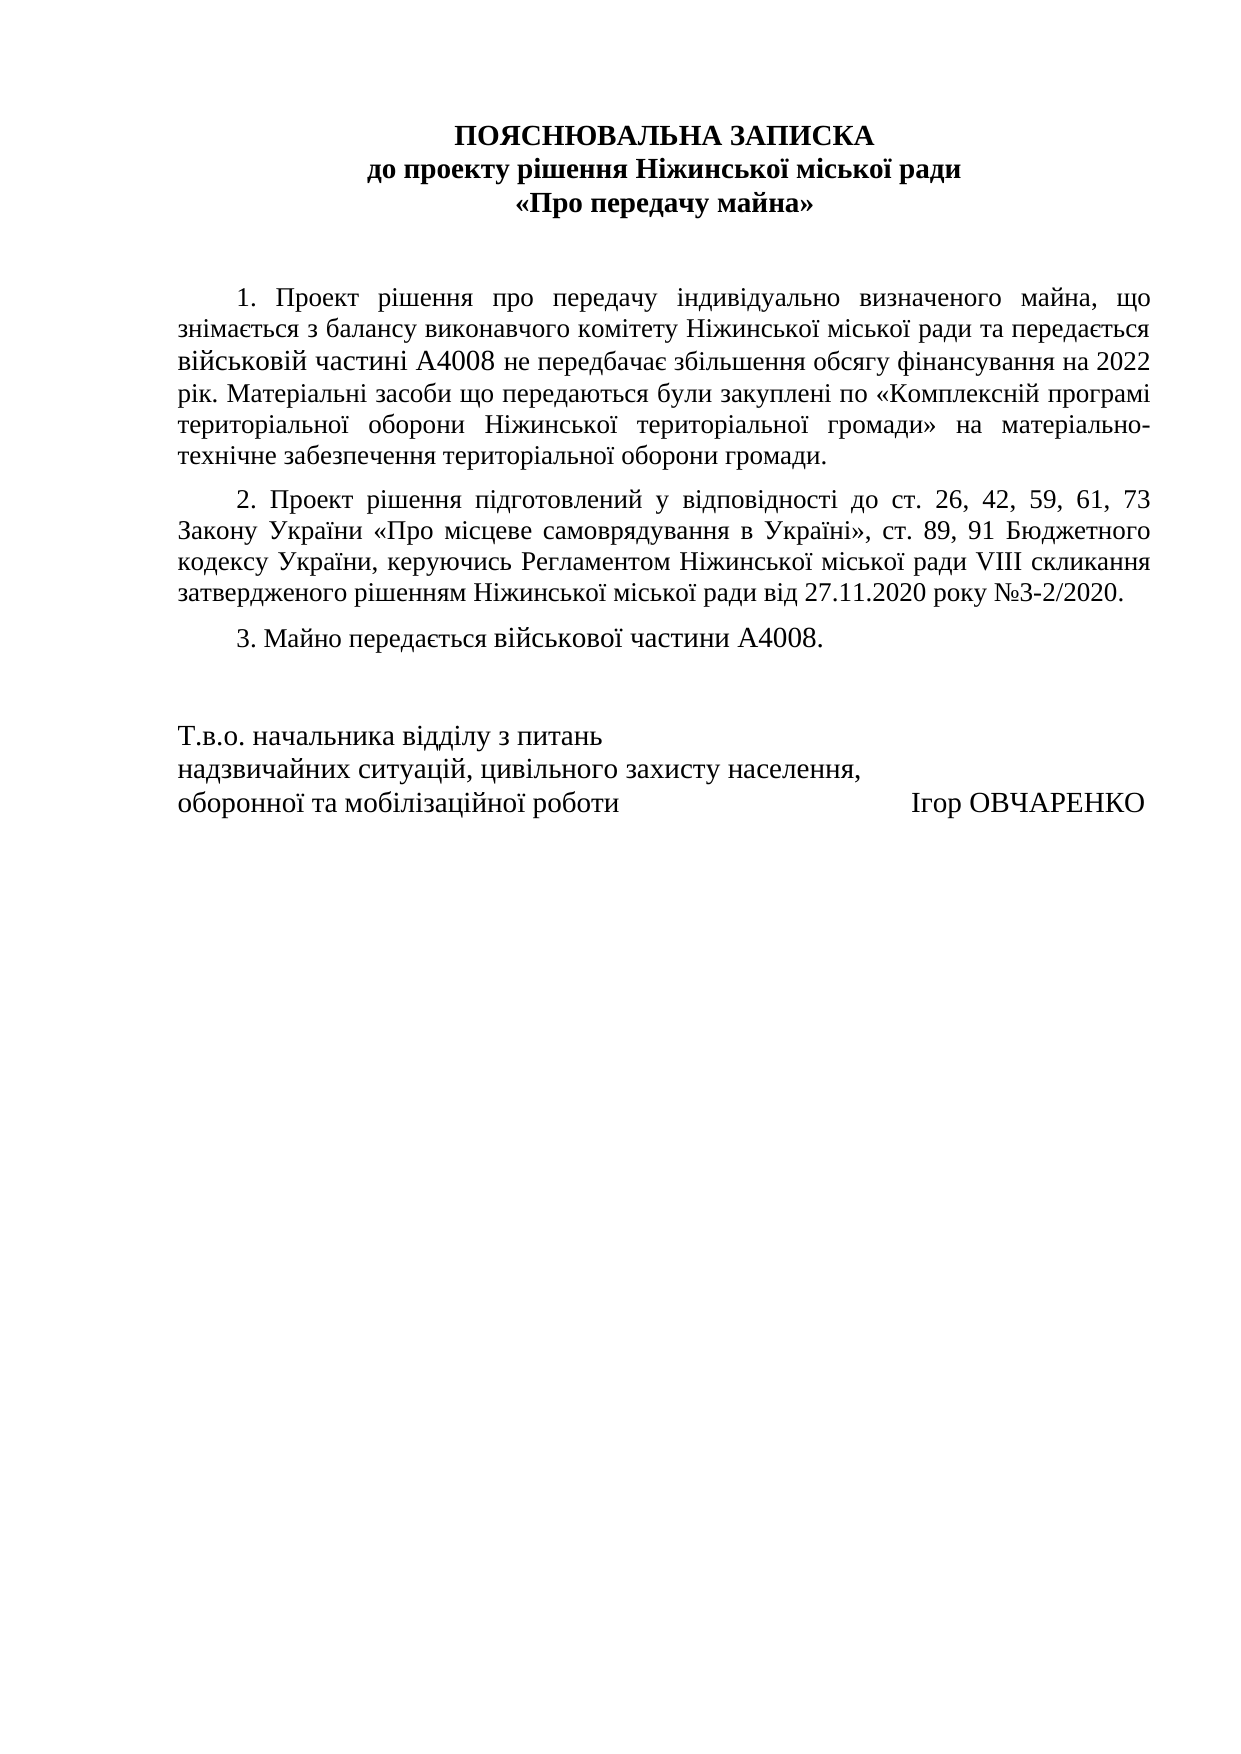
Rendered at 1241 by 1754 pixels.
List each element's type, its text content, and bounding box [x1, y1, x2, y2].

text ПОЯСНЮВАЛЬНА ЗАПИСКА [177, 118, 1152, 152]
text 1. Проект рішення про передачу індивідуально визначеного майна, що знімається з балансу виконавчого комітету Ніжинської міської ради та передається військовій частині А4008 не передбачає збільшення обсягу фінансування на 2022 рік. Матеріальні засоби що передаються були закуплені по «Комплексній програмі територіальної оборони Ніжинської територіальної громади» на матеріально-технічне забезпечення територіальної оборони громади. [177, 281, 1152, 470]
text Т.в.о. начальника відділу з питань [177, 718, 1152, 752]
text 2. Проект рішення підготовлений у відповідності до ст. 26, 42, 59, 61, 73 Закону України «Про місцеве самоврядування в Україні», ст. 89, 91 Бюджетного кодексу України, керуючись Регламентом Ніжинської міської ради VІІI скликання затвердженого рішенням Ніжинської міської ради від 27.11.2020 року №3-2/2020. [177, 483, 1152, 607]
text надзвичайних ситуацій, цивільного захисту населення, [177, 752, 1152, 785]
text до проекту рішення Ніжинської міської ради [177, 152, 1152, 185]
text оборонної та мобілізаційної роботи Ігор ОВЧАРЕНКО [177, 785, 1152, 819]
text 3. Майно передається військової частини А4008. [177, 620, 1152, 653]
text «Про передачу майна» [177, 185, 1152, 219]
